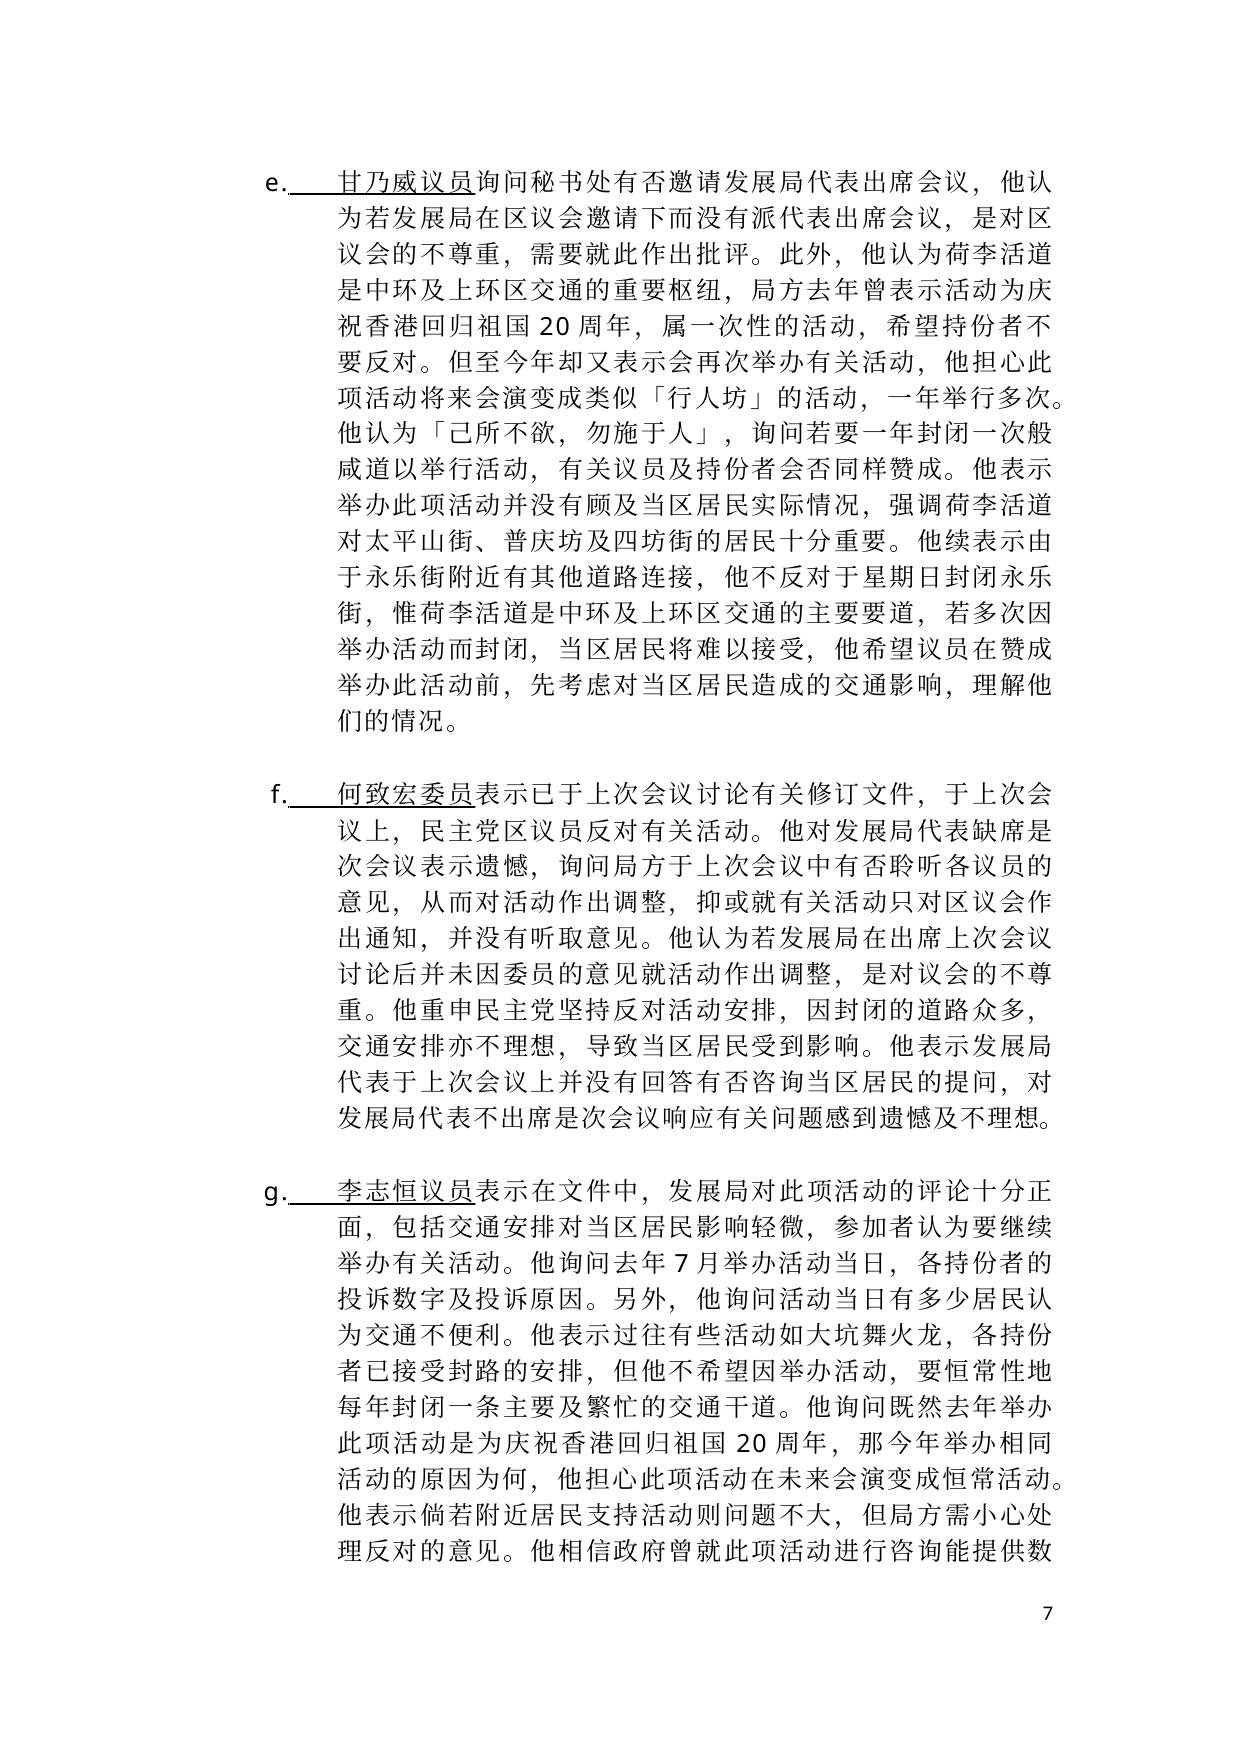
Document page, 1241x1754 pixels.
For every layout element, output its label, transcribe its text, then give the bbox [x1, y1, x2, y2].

list 何致宏委员表示已于上次会议讨论有关修订文件，于上次会议上，民主党区议员反对有关活动。他对发展局代表缺席是次会议表示遗憾，询问局方于上次会议中有否聆听各议员的意见，从而对活动作出调整，抑或就有关活动只对区议会作出通知，并没有听取意见。他认为若发展局在出席上次会议讨论后并未因委员的意见就活动作出调整，是对议会的不尊重。他重申民主党坚持反对活动安排，因封闭的道路众多，交通安排亦不理想，导致当区居民受到影响。他表示发展局代表于上次会议上并没有回答有否咨询当区居民的提问，对发展局代表不出席是次会议响应有关问题感到遗憾及不理想。 [287, 775, 1053, 1134]
list 甘乃威议员询问秘书处有否邀请发展局代表出席会议，他认为若发展局在区议会邀请下而没有派代表出席会议，是对区议会的不尊重，需要就此作出批评。此外，他认为荷李活道是中环及上环区交通的重要枢纽，局方去年曾表示活动为庆祝香港回归祖国20周年，属一次性的活动，希望持份者不要反对。但至今年却又表示会再次举办有关活动，他担心此项活动将来会演变成类似「行人坊」的活动，一年举行多次。他认为「己所不欲，勿施于人」，询问若要一年封闭一次般咸道以举行活动，有关议员及持份者会否同样赞成。他表示举办此项活动并没有顾及当区居民实际情况，强调荷李活道对太平山街、普庆坊及四坊街的居民十分重要。他续表示由于永乐街附近有其他道路连接，他不反对于星期日封闭永乐街，惟荷李活道是中环及上环区交通的主要要道，若多次因举办活动而封闭，当区居民将难以接受，他希望议员在赞成举办此活动前，先考虑对当区居民造成的交通影响，理解他们的情况。 [287, 162, 1053, 738]
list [287, 1172, 1053, 1568]
